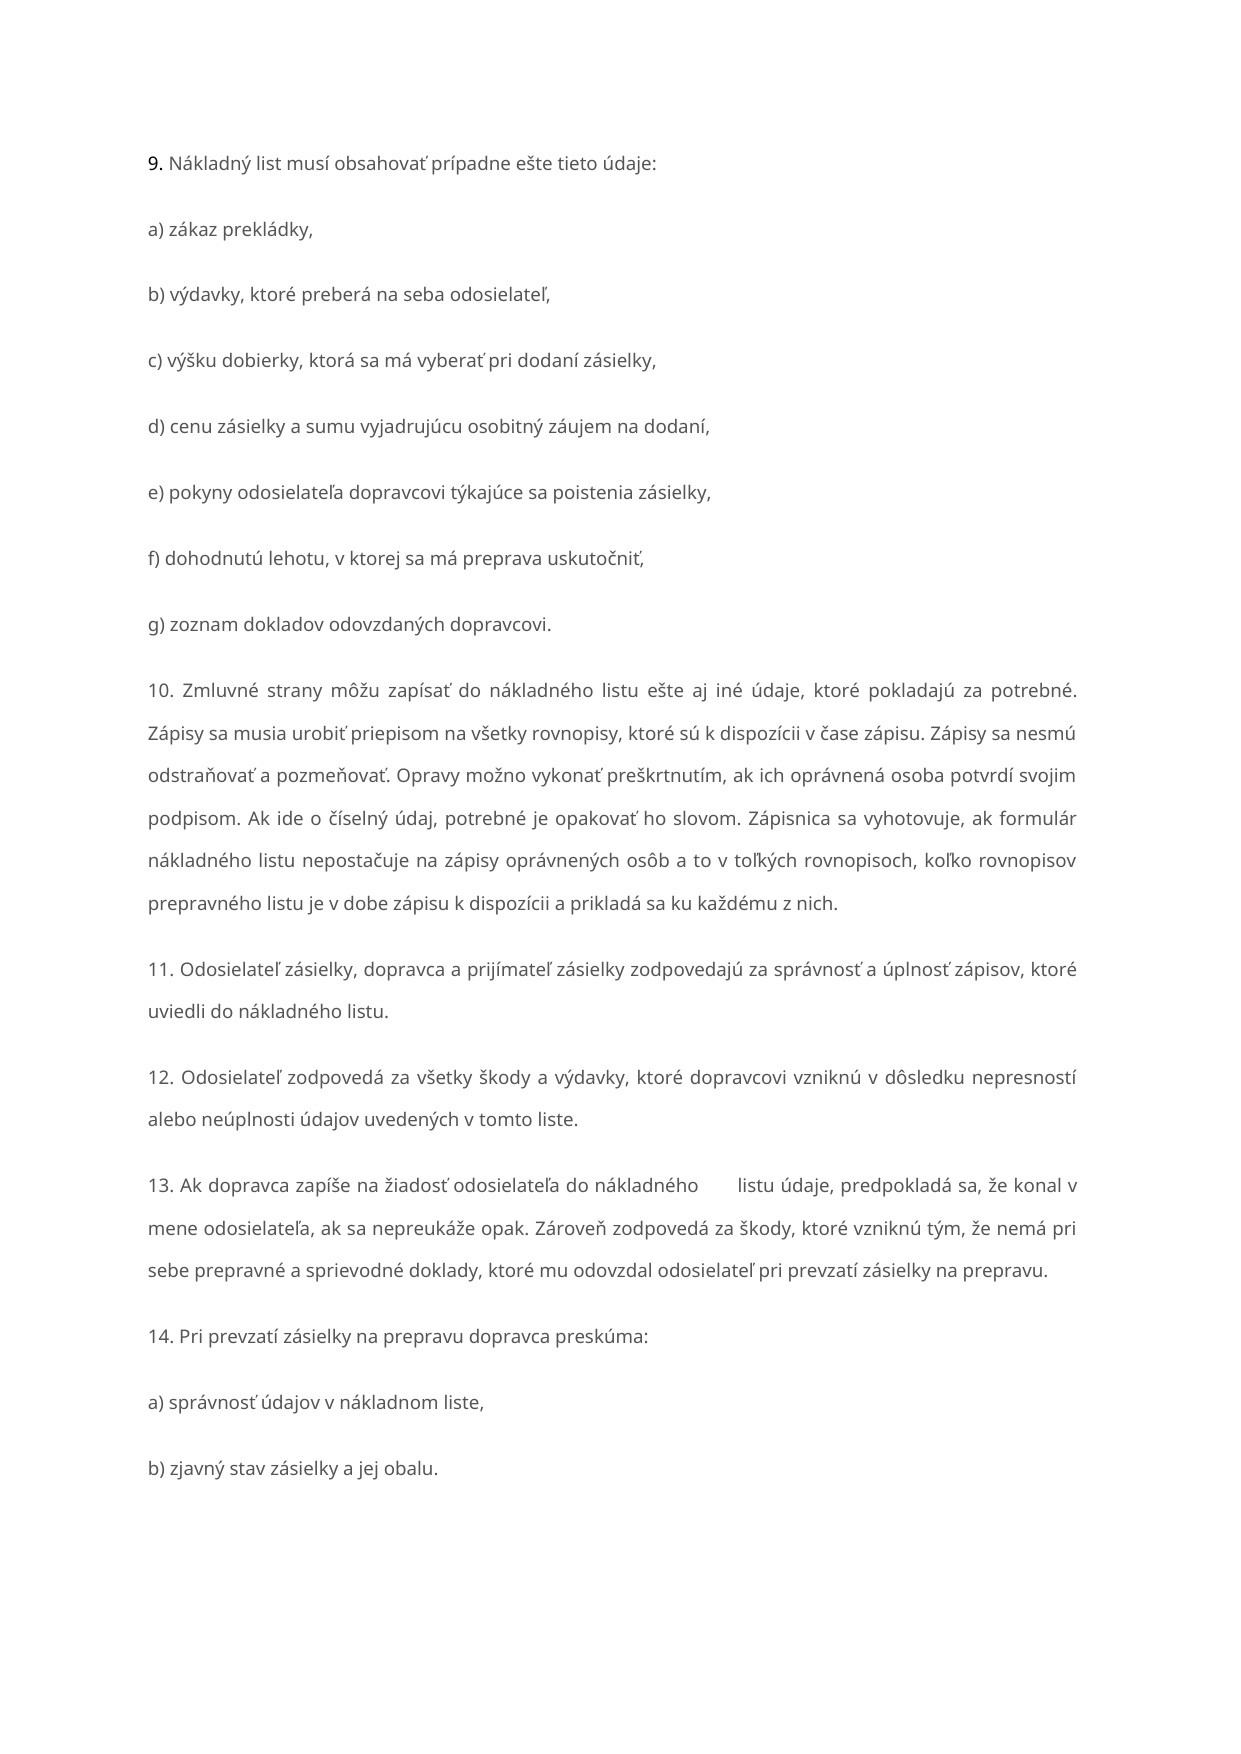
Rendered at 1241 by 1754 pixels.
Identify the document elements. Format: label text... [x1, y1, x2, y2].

text 14. Pri prevzatí zásielky na prepravu dopravca preskúma: [148, 1307, 1078, 1349]
text c) výšku dobierky, ktorá sa má vyberať pri dodaní zásielky, [148, 331, 1078, 373]
text 11. Odosielateľ zásielky, dopravca a prijímateľ zásielky zodpovedajú za správnosť a úplnosť zápisov, ktoré uviedli do nákladného listu. [148, 939, 1078, 1024]
text b) zjavný stav zásielky a jej obalu. [148, 1438, 1078, 1481]
text e) pokyny odosielateľa dopravcovi týkajúce sa poistenia zásielky, [148, 463, 1078, 505]
text b) výdavky, ktoré preberá na seba odosielateľ, [148, 265, 1078, 307]
text a) správnosť údajov v nákladnom liste, [148, 1373, 1078, 1415]
text d) cenu zásielky a sumu vyjadrujúcu osobitný záujem na dodaní, [148, 397, 1078, 439]
text g) zoznam dokladov odovzdaných dopravcovi. [148, 594, 1078, 637]
text 12. Odosielateľ zodpovedá za všetky škody a výdavky, ktoré dopravcovi vzniknú v dôsledku nepresností alebo neúplnosti údajov uvedených v tomto liste. [148, 1047, 1078, 1132]
text 10. Zmluvné strany môžu zapísať do nákladného listu ešte aj iné údaje, ktoré pokladajú za potrebné. Zápisy sa musia urobiť priepisom na všetky rovnopisy, ktoré sú k dispozícii v čase zápisu. Zápisy sa nesmú odstraňovať a pozmeňovať. Opravy možno vykonať preškrtnutím, ak ich oprávnená osoba potvrdí svojim podpisom. Ak ide o číselný údaj, potrebné je opakovať ho slovom. Zápisnica sa vyhotovuje, ak formulár nákladného listu nepostačuje na zápisy oprávnených osôb a to v toľkých rovnopisoch, koľko rovnopisov prepravného listu je v dobe zápisu k dispozícii a prikladá sa ku každému z nich. [148, 660, 1078, 915]
text f) dohodnutú lehotu, v ktorej sa má preprava uskutočniť, [148, 528, 1078, 571]
text 13. Ak dopravca zapíše na žiadosť odosielateľa do nákladného listu údaje, predpokladá sa, že konal v mene odosielateľa, ak sa nepreukáže opak. Zároveň zodpovedá za škody, ktoré vzniknú tým, že nemá pri sebe prepravné a sprievodné doklady, ktoré mu odovzdal odosielateľ pri prevzatí zásielky na prepravu. [148, 1156, 1078, 1283]
text 9. Nákladný list musí obsahovať prípadne ešte tieto údaje: [148, 133, 1078, 175]
text a) zákaz prekládky, [148, 199, 1078, 241]
